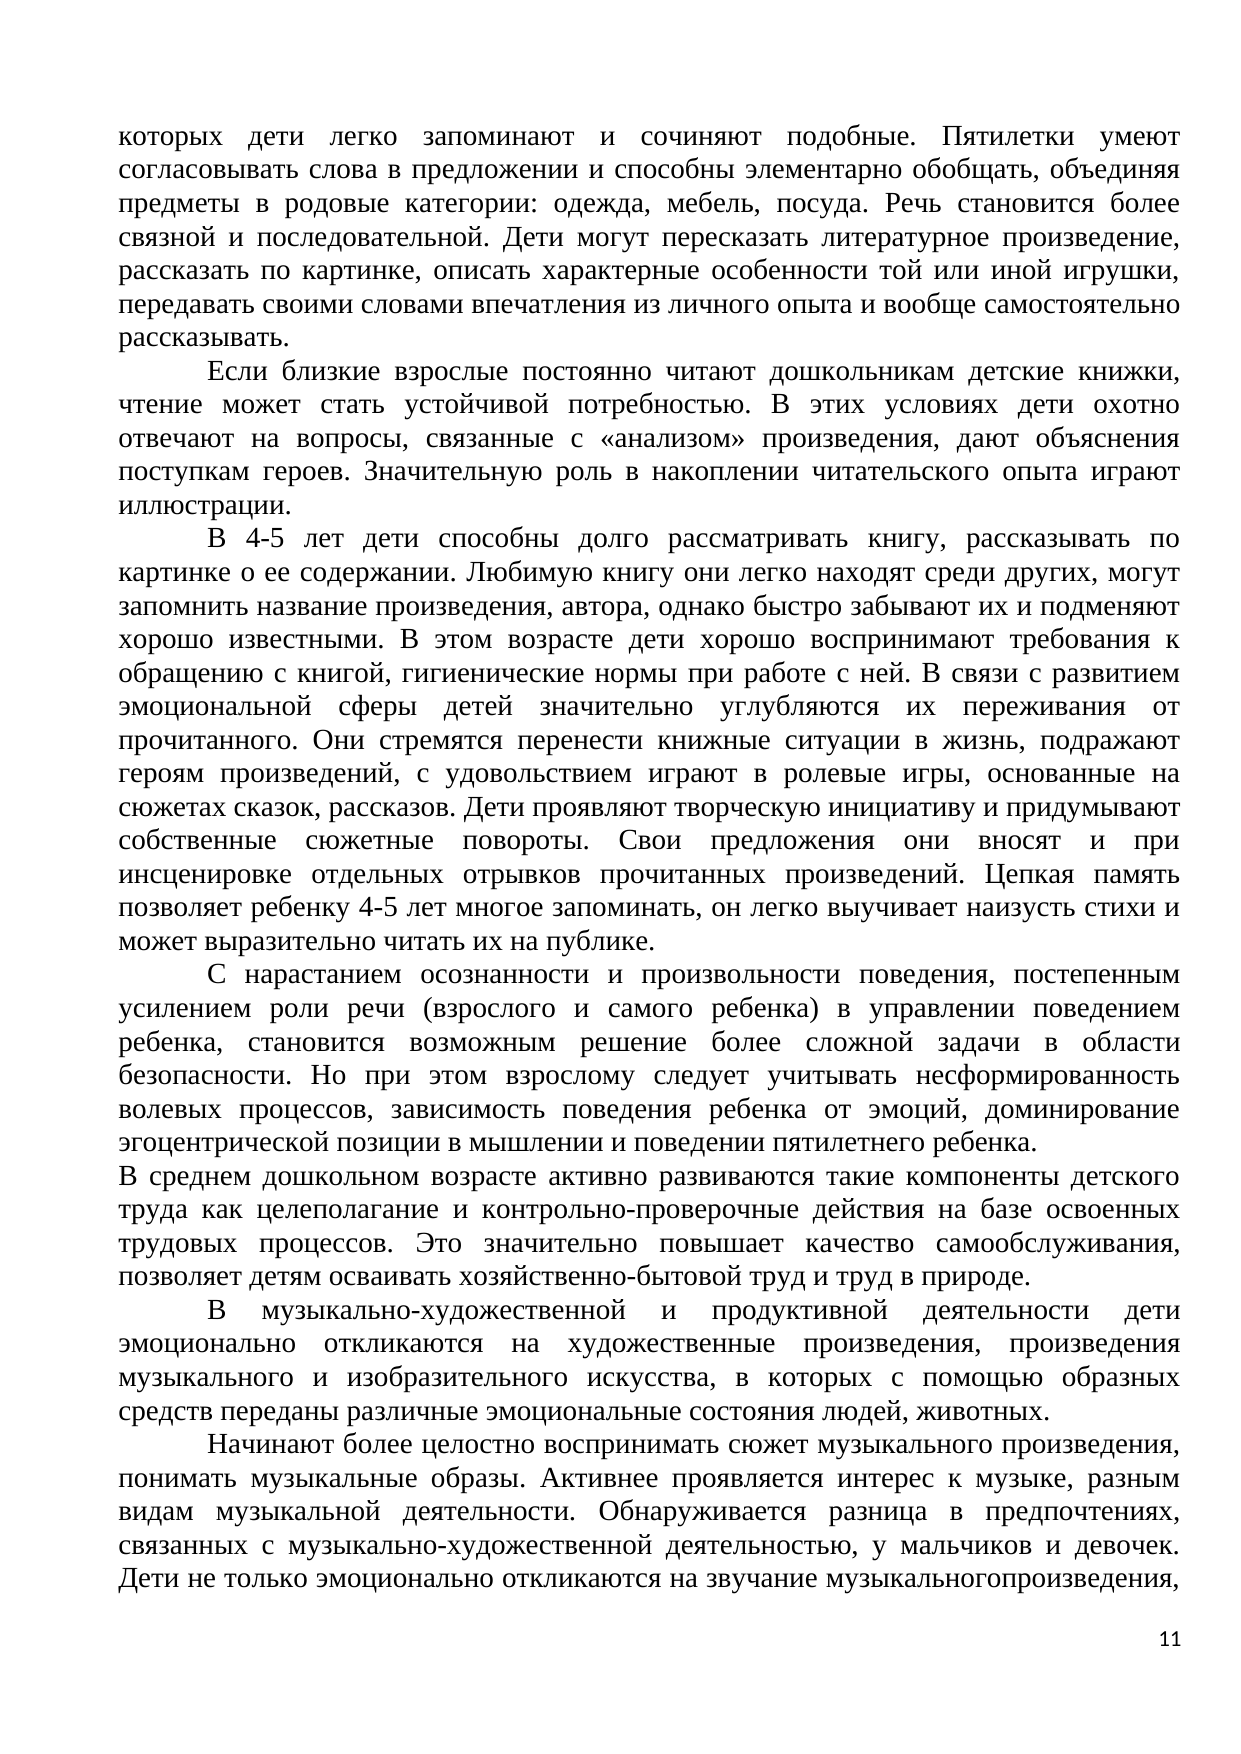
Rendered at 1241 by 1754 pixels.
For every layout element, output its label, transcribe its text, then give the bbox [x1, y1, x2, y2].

text В 4-5 лет дети способны долго рассматривать книгу, рассказывать по картинке о ее содержании. Любимую книгу они легко находят среди других, могут запомнить название произведения, автора, однако быстро забывают их и подменяют хорошо известными. В этом возрасте дети хорошо воспринимают требования к обращению с книгой, гигиенические нормы при работе с ней. В связи с развитием эмоциональной сферы детей значительно углубляются их переживания от прочитанного. Они стремятся перенести книжные ситуации в жизнь, подражают героям произведений, с удовольствием играют в ролевые игры, основанные на сюжетах сказок, рассказов. Дети проявляют творческую инициативу и придумывают собственные сюжетные повороты. Свои предложения они вносят и при инсценировке отдельных отрывков прочитанных произведений. Цепкая память позволяет ребенку 4-5 лет многое запоминать, он легко выучивает наизусть стихи и может выразительно читать их на публике. [118, 521, 1181, 957]
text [118, 118, 1181, 353]
text В среднем дошкольном возрасте активно развиваются такие компоненты детского труда как целеполагание и контрольно-проверочные действия на базе освоенных трудовых процессов. Это значительно повышает качество самообслуживания, позволяет детям осваивать хозяйственно-бытовой труд и труд в природе. [118, 1158, 1181, 1292]
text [118, 1426, 1181, 1594]
text Если близкие взрослые постоянно читают дошкольникам детские книжки, чтение может стать устойчивой потребностью. В этих условиях дети охотно отвечают на вопросы, связанные с «анализом» произведения, дают объяснения поступкам героев. Значительную роль в накоплении читательского опыта играют иллюстрации. [118, 353, 1181, 521]
text В музыкально-художественной и продуктивной деятельности дети эмоционально откликаются на художественные произведения, произведения музыкального и изобразительного искусства, в которых с помощью образных средств переданы различные эмоциональные состояния людей, животных. [118, 1292, 1181, 1426]
text С нарастанием осознанности и произвольности поведения, постепенным усилением роли речи (взрослого и самого ребенка) в управлении поведением ребенка, становится возможным решение более сложной задачи в области безопасности. Но при этом взрослому следует учитывать несформированность волевых процессов, зависимость поведения ребенка от эмоций, доминирование эгоцентрической позиции в мышлении и поведении пятилетнего ребенка. [118, 957, 1181, 1158]
